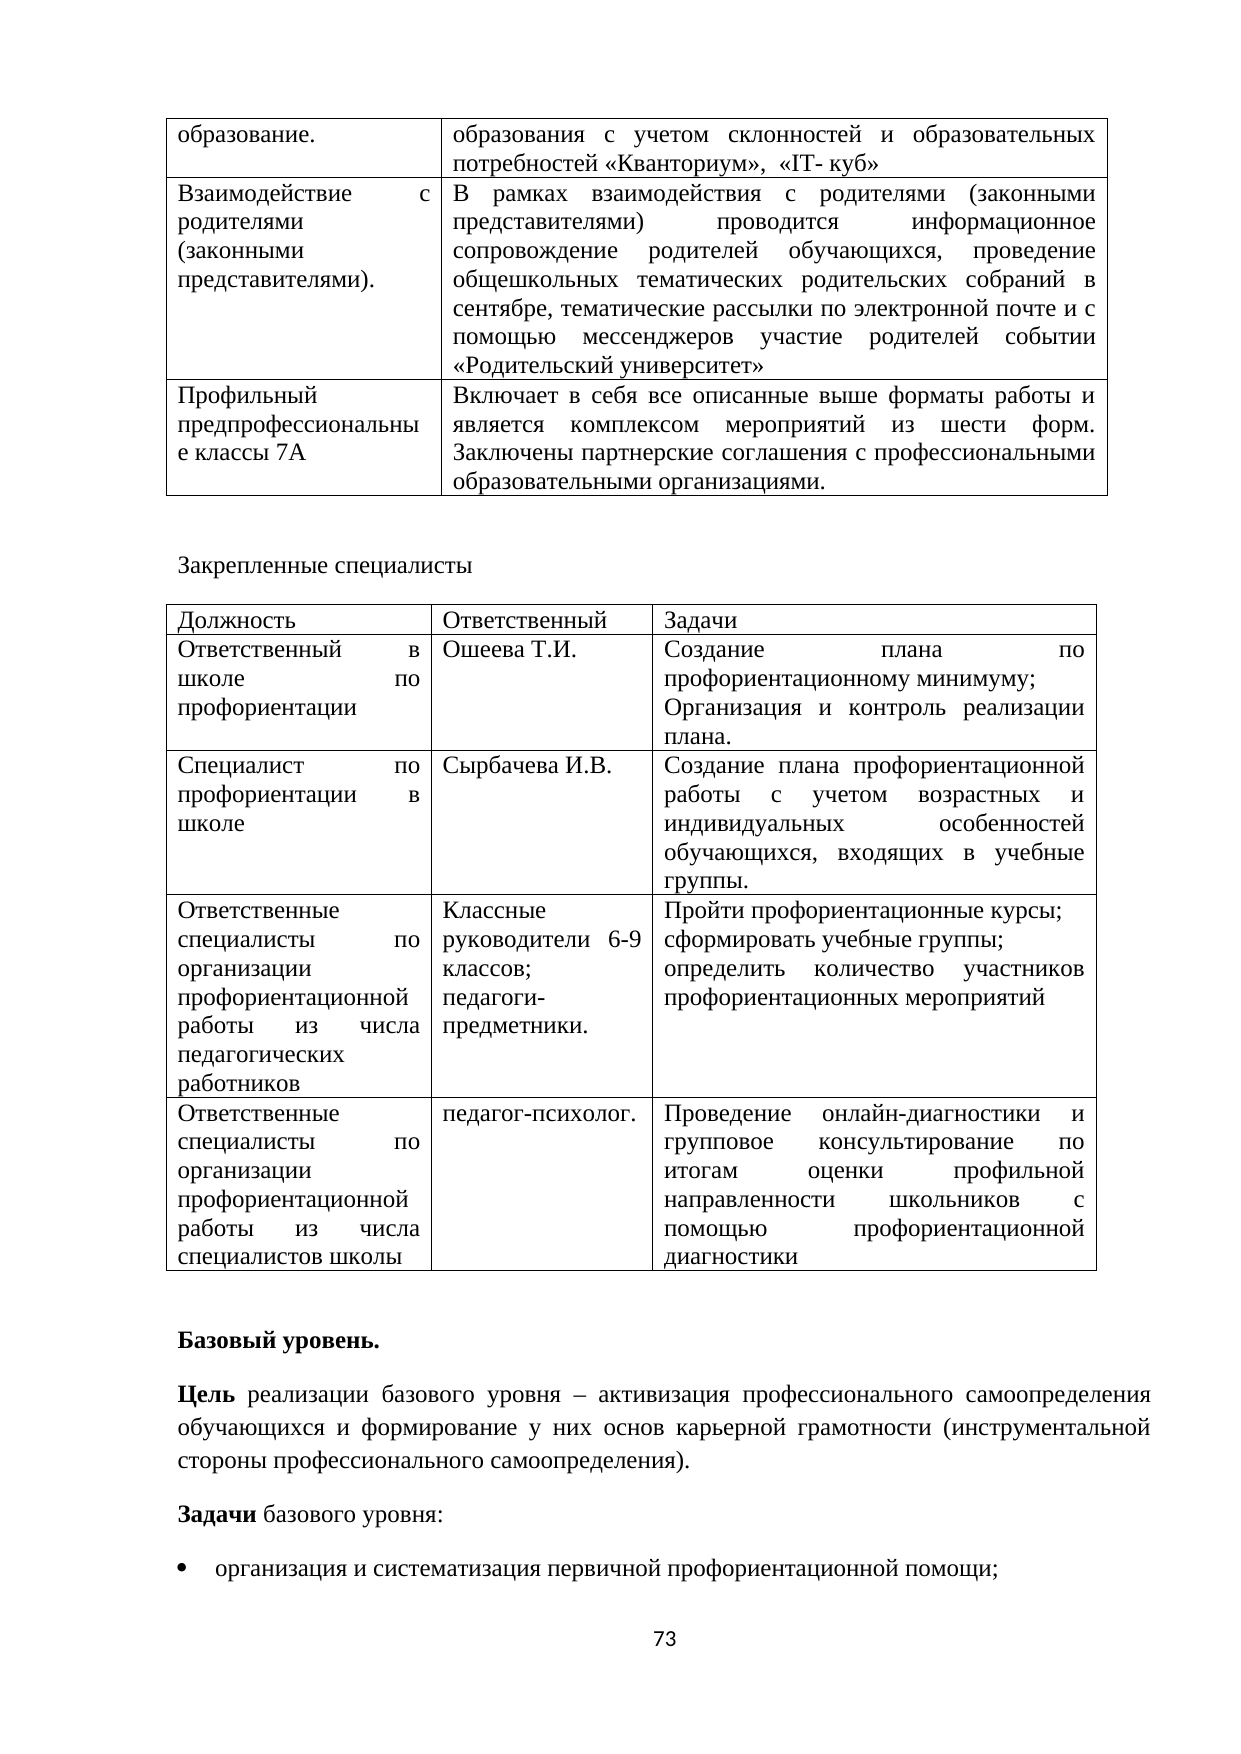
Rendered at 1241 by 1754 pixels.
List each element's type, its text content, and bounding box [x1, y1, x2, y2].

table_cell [442, 119, 1107, 177]
table_cell Ответственные специалисты по организации профориентационной работы из числа специалистов школы [167, 1098, 431, 1270]
text Задачи базового уровня: [177, 1499, 1152, 1528]
table_header Должность [167, 605, 431, 633]
text Базовый уровень. [177, 1325, 1152, 1354]
table_cell Взаимодействие с родителями (законными представителями). [167, 178, 441, 379]
table_cell Профильный предпрофессиональные классы 7А [167, 380, 441, 495]
table_cell Создание плана по профориентационному минимуму; Организация и контроль реализации плана. [653, 635, 1096, 749]
table_cell Ответственный в школе по профориентации [167, 635, 431, 749]
table_cell Пройти профориентационные курсы; сформировать учебные группы; определить количество участников профориентационных мероприятий [653, 895, 1096, 1097]
table_cell Включает в себя все описанные выше форматы работы и является комплексом мероприятий из шести форм. Заключены партнерские соглашения с профессиональными образовательными организациями. [442, 380, 1107, 495]
table_cell Ошеева Т.И. [432, 635, 652, 749]
table_cell Классные руководители 6-9 классов; педагоги-предметники. [432, 895, 652, 1097]
table_cell В рамках взаимодействия с родителями (законными представителями) проводится информационное сопровождение родителей обучающихся, проведение общешкольных тематических родительских собраний в сентябре, тематические рассылки по электронной почте и с помощью мессенджеров участие родителей событии «Родительский университет» [442, 178, 1107, 379]
table_header Задачи [653, 605, 1096, 633]
table_cell Ответственные специалисты по организации профориентационной работы из числа педагогических работников [167, 895, 431, 1097]
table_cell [167, 119, 441, 177]
list организация и систематизация первичной профориентационной помощи; [177, 1553, 1152, 1581]
table_cell Специалист по профориентации в школе [167, 751, 431, 894]
text Цель реализации базового уровня – активизация профессионального самоопределения обучающихся и формирование у них основ карьерной грамотности (инструментальной стороны профессионального самоопределения). [177, 1379, 1152, 1474]
table_cell Проведение онлайн-диагностики и групповое консультирование по итогам оценки профильной направленности школьников с помощью профориентационной диагностики [653, 1098, 1096, 1270]
table_cell Создание плана профориентационной работы с учетом возрастных и индивидуальных особенностей обучающихся, входящих в учебные группы. [653, 751, 1096, 894]
table_header Ответственный [432, 605, 652, 633]
table_cell педагог-психолог. [432, 1098, 652, 1270]
text Закрепленные специалисты [177, 550, 1152, 579]
table_cell Сырбачева И.В. [432, 751, 652, 894]
